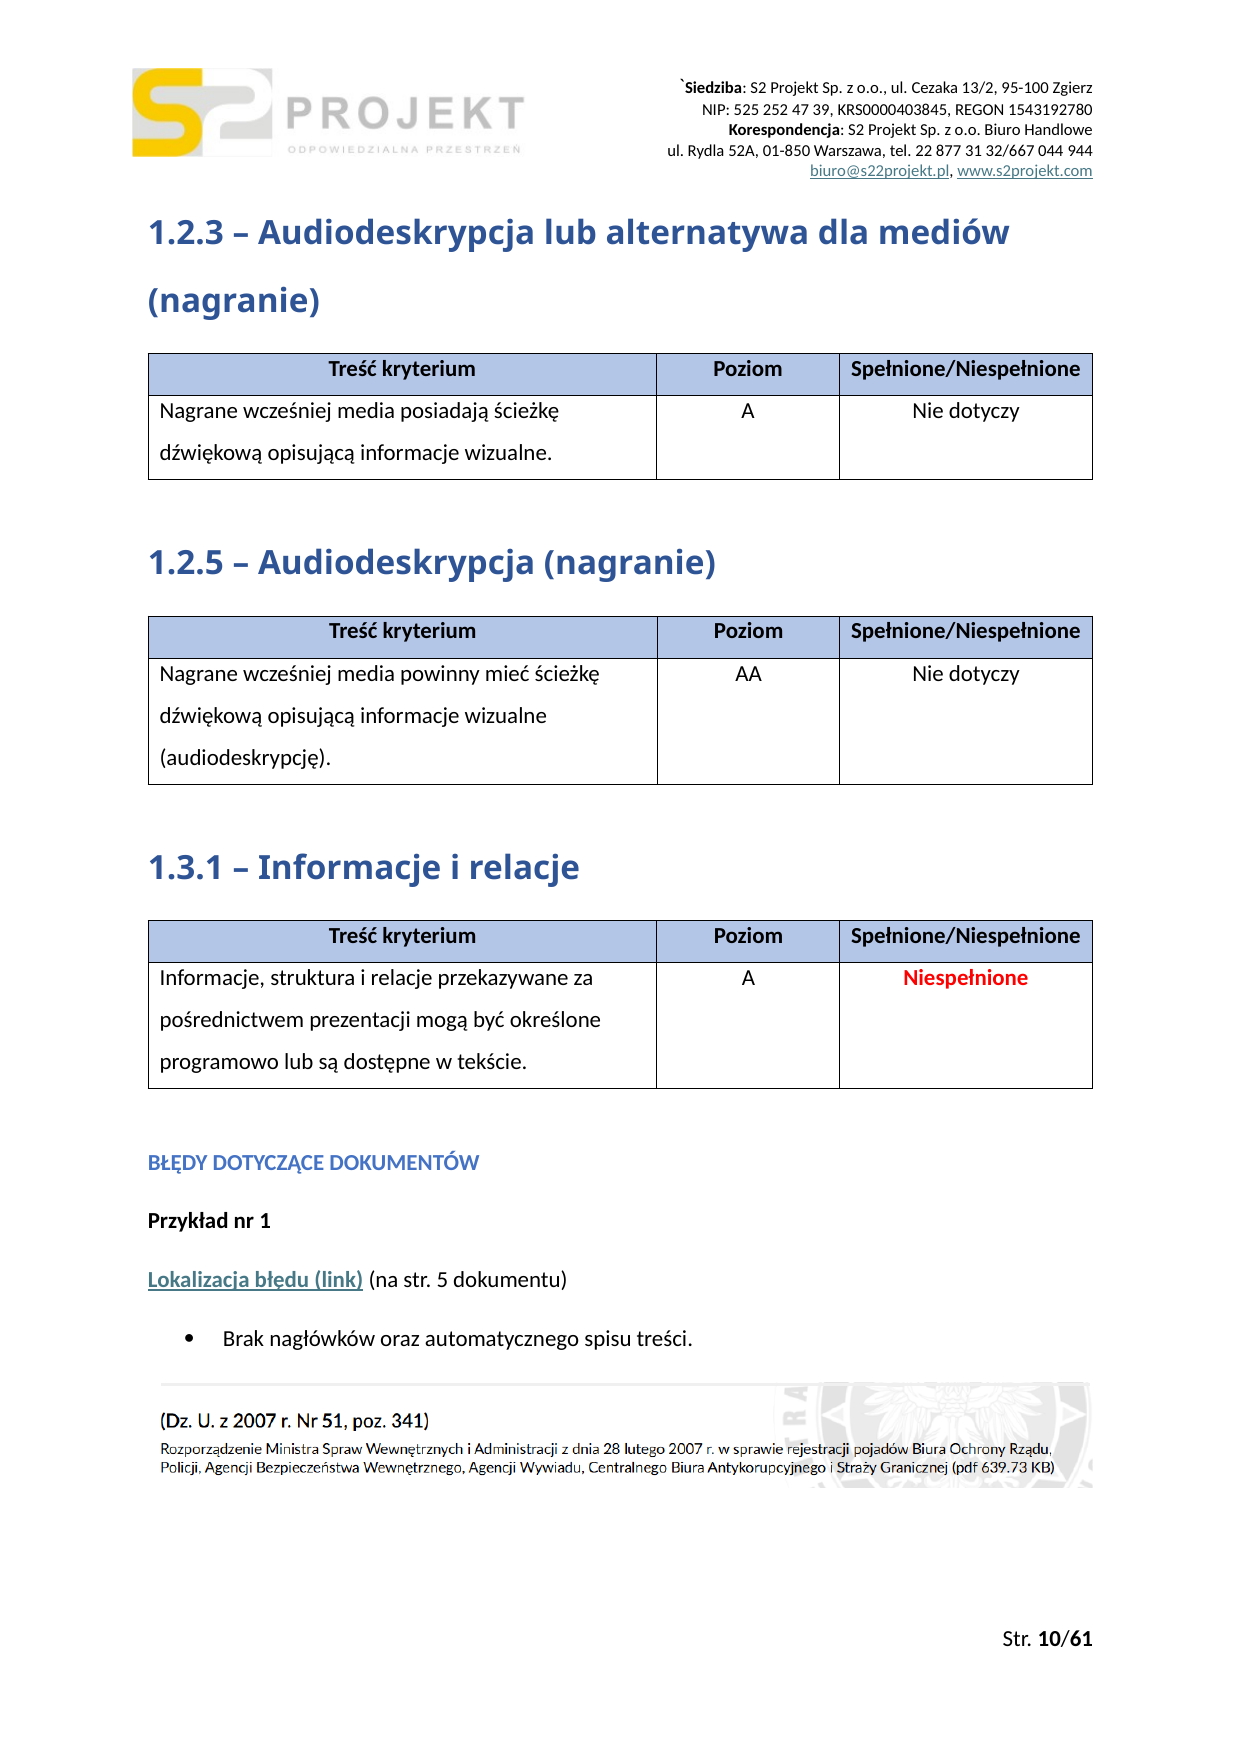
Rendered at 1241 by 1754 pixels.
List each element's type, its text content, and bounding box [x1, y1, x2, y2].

subtitle 1.2.3 – Audiodeskrypcja lub alternatywa dla mediów (nagranie) [148, 208, 1093, 322]
picture [132, 68, 542, 157]
table_cell Nie dotyczy [840, 659, 1092, 784]
table_header Poziom [657, 354, 839, 395]
table_cell Nagrane wcześniej media posiadają ścieżkę dźwiękową opisującą informacje wizualne. [149, 396, 656, 479]
subtitle 1.2.5 – Audiodeskrypcja (nagranie) [148, 539, 1093, 584]
table_cell Nagrane wcześniej media powinny mieć ścieżkę dźwiękową opisującą informacje wizualne (audiodeskrypcję). [149, 659, 657, 784]
table_header Treść kryterium [149, 354, 656, 395]
table_cell Informacje, struktura i relacje przekazywane za pośrednictwem prezentacji mogą być określone programowo lub są dostępne w tekście. [149, 963, 656, 1088]
table_cell A [657, 963, 839, 1088]
table_header Spełnione/Niespełnione [840, 617, 1092, 658]
table_header Spełnione/Niespełnione [840, 354, 1092, 395]
text Przykład nr 1 [148, 1207, 1093, 1235]
subtitle 1.3.1 – Informacje i relacje [148, 843, 1093, 889]
text Lokalizacja błędu (link) (na str. 5 dokumentu) [148, 1265, 1093, 1293]
table_cell AA [658, 659, 839, 784]
picture [147, 1382, 1093, 1488]
table_header Poziom [658, 617, 839, 658]
text BŁĘDY DOTYCZĄCE DOKUMENTÓW [148, 1148, 1093, 1176]
table_cell Niespełnione [840, 963, 1092, 1088]
table_header Poziom [657, 921, 839, 962]
table_header Treść kryterium [149, 921, 656, 962]
table_cell A [657, 396, 839, 479]
table_cell Nie dotyczy [840, 396, 1092, 479]
table_header Treść kryterium [149, 617, 657, 658]
table_header Spełnione/Niespełnione [840, 921, 1092, 962]
list Brak nagłówków oraz automatycznego spisu treści. [185, 1324, 1093, 1352]
